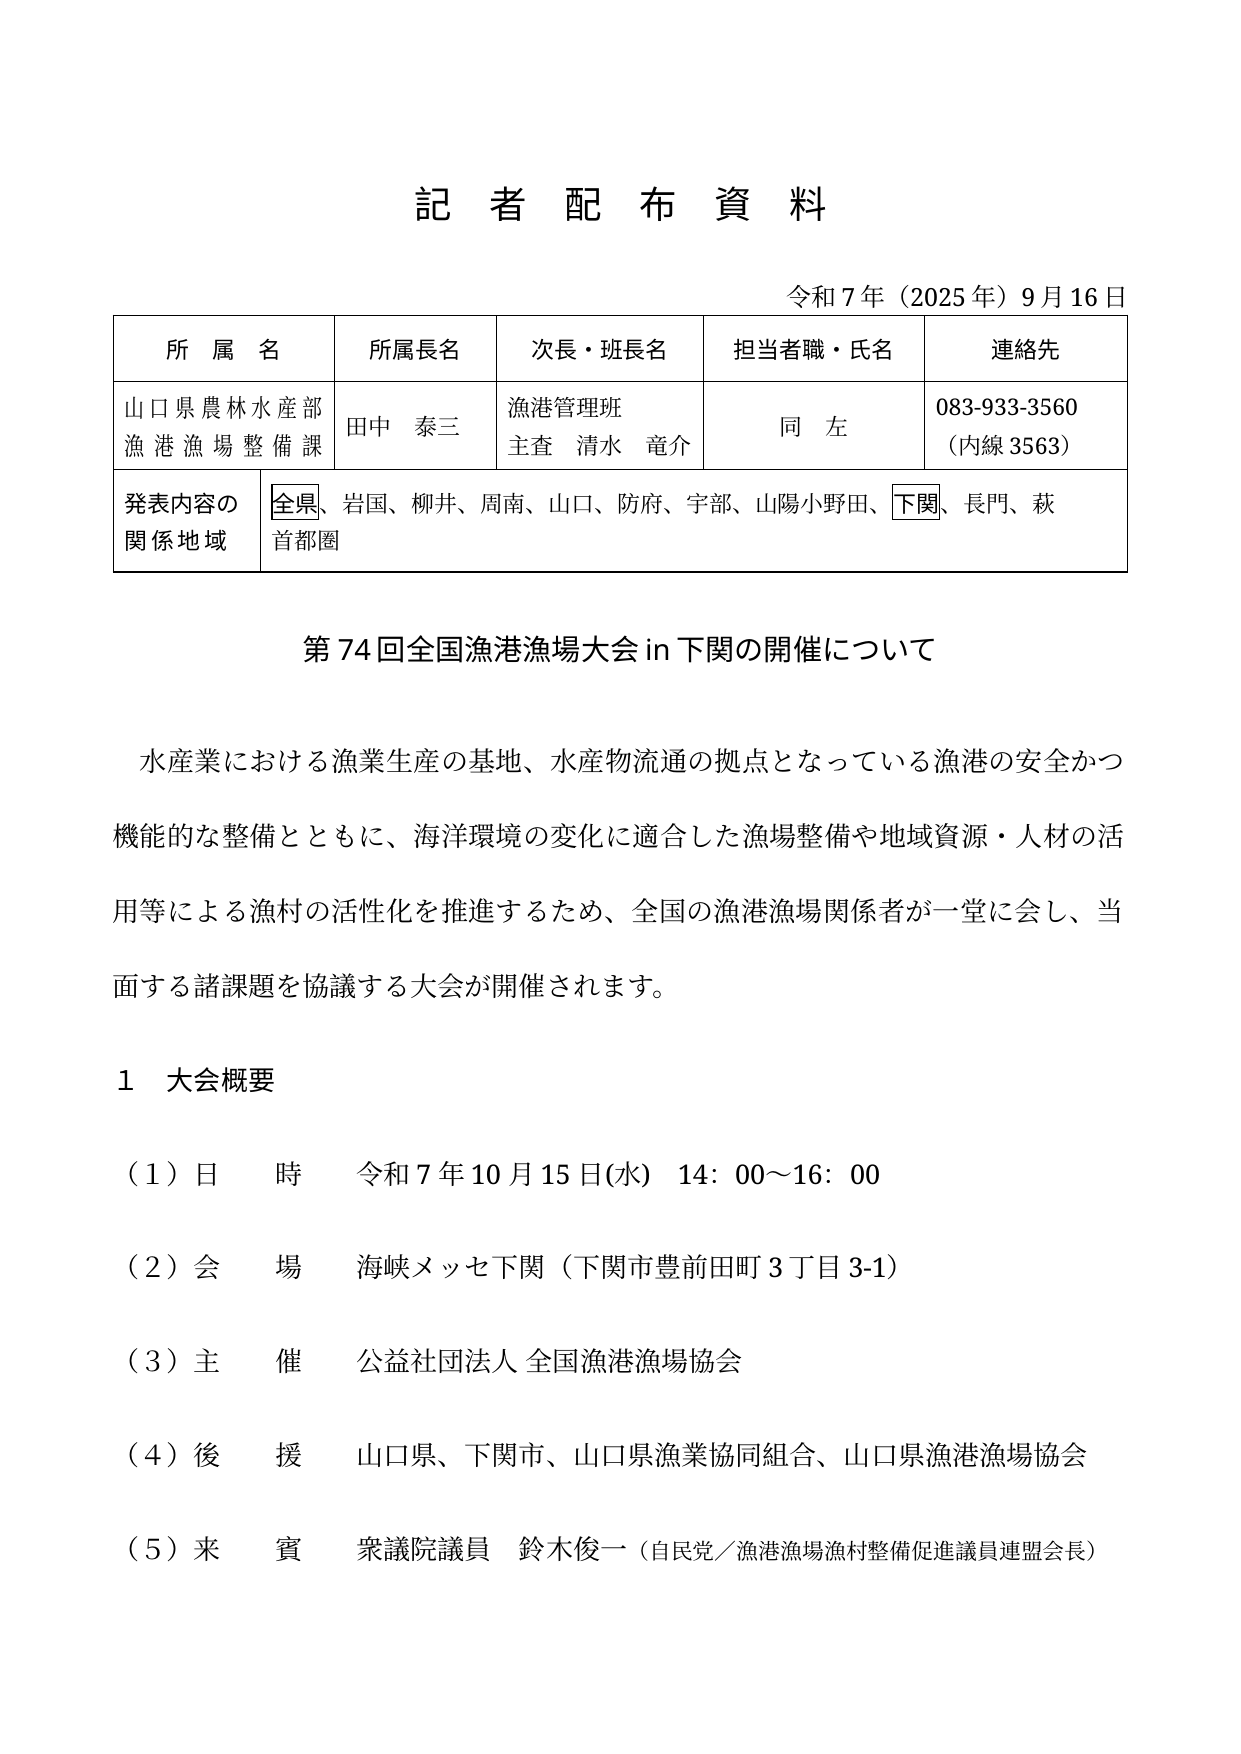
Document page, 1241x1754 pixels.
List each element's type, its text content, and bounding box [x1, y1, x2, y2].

text 令和7年（2025年）9月16日 [112, 277, 1128, 314]
table_header 連絡先 [925, 316, 1127, 381]
table_header 担当者職・氏名 [704, 316, 924, 381]
table_cell 083-933-3560 （内線3563） [925, 382, 1127, 469]
text （３）主 催 公益社団法人 全国漁港漁場協会 [112, 1322, 1128, 1397]
text （４）後 援 山口県、下関市、山口県漁業協同組合、山口県漁港漁場協会 [112, 1416, 1128, 1491]
table_cell 同 左 [704, 382, 924, 469]
table_header 所 属 名 [114, 316, 334, 381]
text （１）日 時 令和7 年10 月15 日(水) 14：00～16：00 [112, 1135, 1128, 1210]
text １ 大会概要 [112, 1041, 1128, 1116]
table_header 所属長名 [335, 316, 496, 381]
table_cell 全県、岩国、柳井、周南、山口、防府、宇部、山陽小野田、下関、長門、萩 首都圏 [261, 470, 1127, 571]
table_cell 田中 泰三 [335, 382, 496, 469]
table_cell 山口県農林水産部 漁港漁場整備課 [114, 382, 334, 469]
table_header 次長・班長名 [497, 316, 703, 381]
text 水産業における漁業生産の基地、水産物流通の拠点となっている漁港の安全かつ機能的な整備とともに、海洋環境の変化に適合した漁場整備や地域資源・人材の活用等による漁村の活性化を推進するため、全国の漁港漁場関係者が一堂に会し、当面する諸課題を協議する大会が開催されます。 [112, 722, 1128, 1022]
text （５）来 賓 衆議院議員 鈴木俊一（自民党／漁港漁場漁村整備促進議員連盟会長） [112, 1510, 1128, 1585]
text （２）会 場 海峡メッセ下関（下関市豊前田町3丁目3-1） [112, 1229, 1128, 1304]
table_cell 発表内容の 関係地域 [114, 470, 260, 571]
text 第74回全国漁港漁場大会in下関の開催について [112, 610, 1128, 685]
table_cell 漁港管理班 主査 清水 竜介 [497, 382, 703, 469]
text 記 者 配 布 資 料 [112, 164, 1128, 239]
